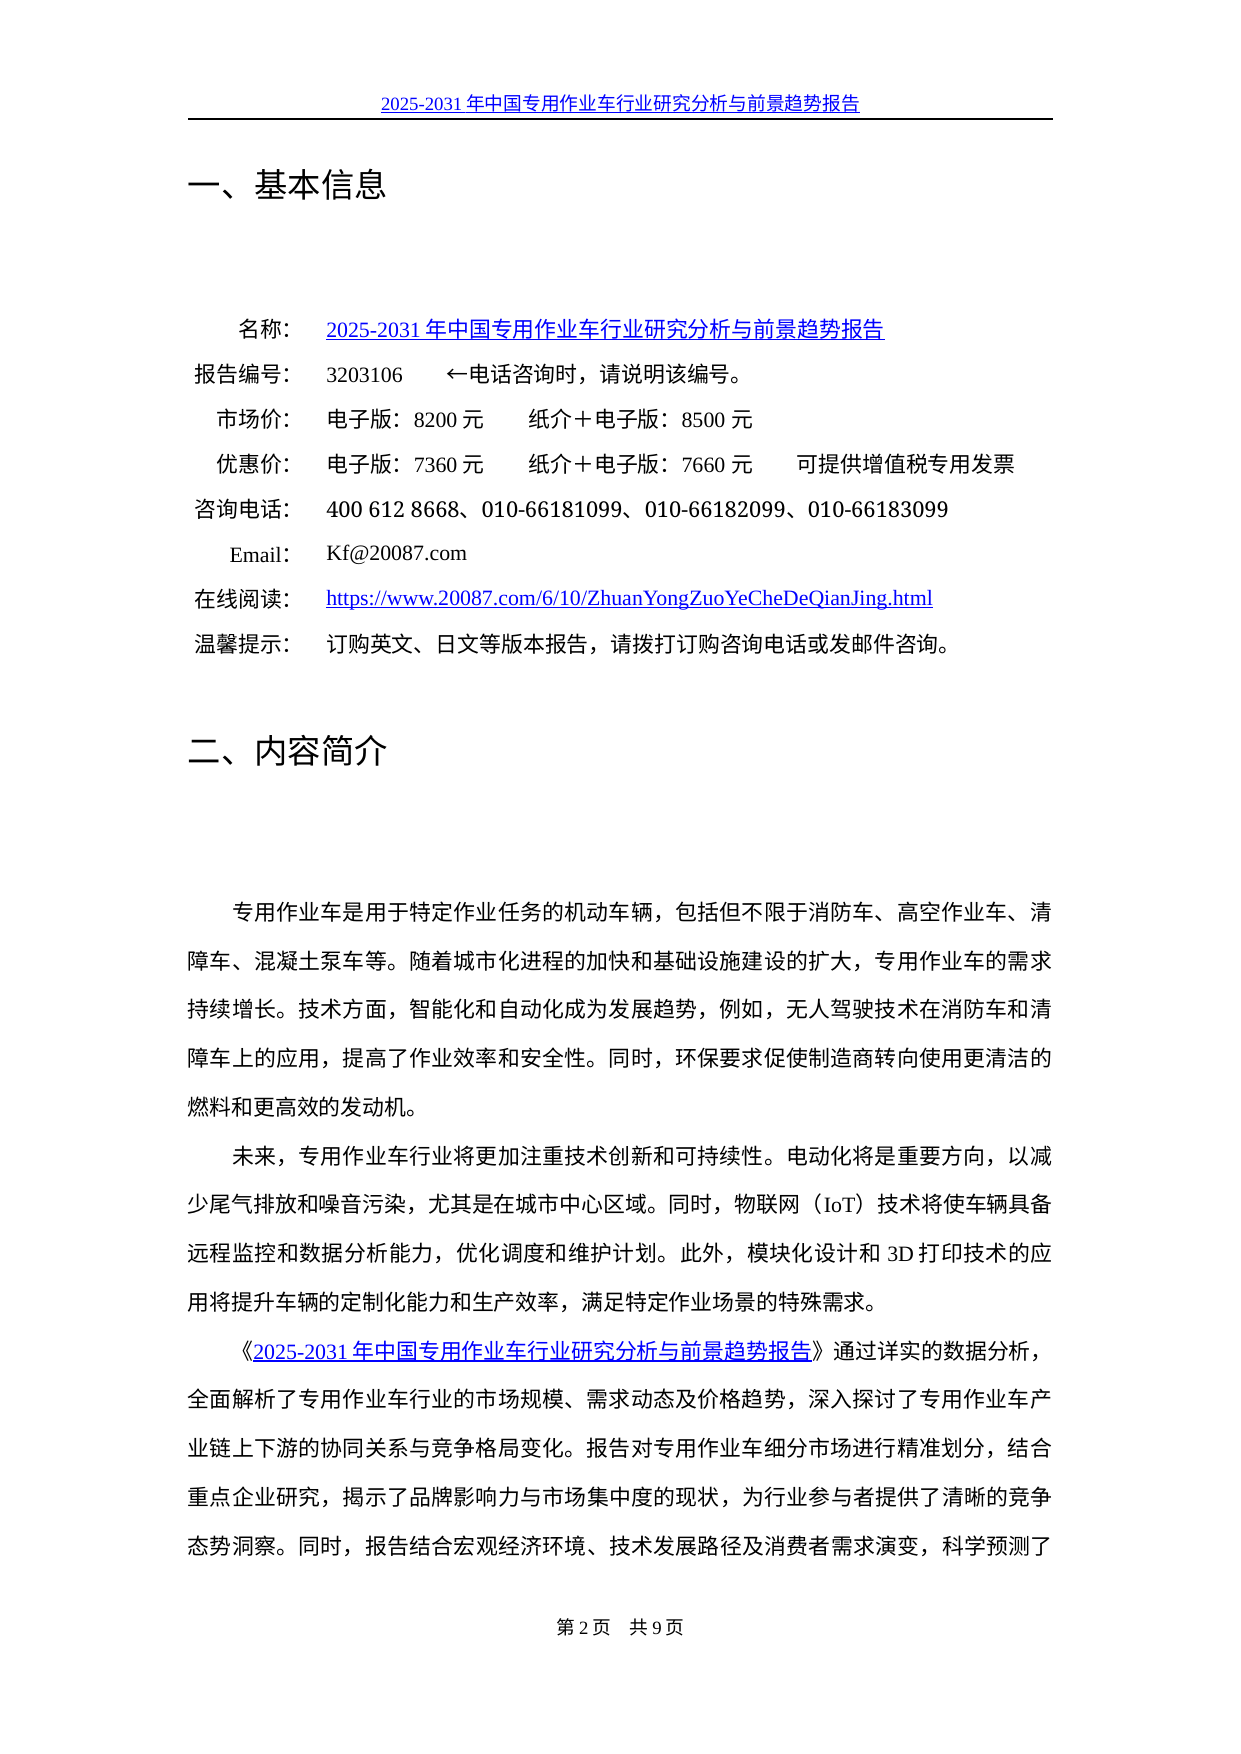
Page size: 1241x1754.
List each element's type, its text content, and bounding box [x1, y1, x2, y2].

table_cell 咨询电话： [167, 492, 315, 537]
table_cell 电子版：8200 元 纸介＋电子版：8500 元 [315, 402, 1073, 447]
table_cell 400 612 8668、010-66181099、010-66182099、010-66183099 [315, 492, 1073, 537]
table_cell 电子版：7360 元 纸介＋电子版：7660 元 可提供增值税专用发票 [315, 447, 1073, 492]
table_header 2025-2031年中国专用作业车行业研究分析与前景趋势报告 [315, 312, 1073, 357]
table_cell 报告编号： [167, 357, 315, 402]
table_cell Kf@20087.com [315, 537, 1073, 582]
table_cell Email： [167, 537, 315, 582]
table_cell 订购英文、日文等版本报告，请拨打订购咨询电话或发邮件咨询。 [315, 627, 1073, 672]
table_cell [315, 582, 1073, 627]
table_cell 3203106 ←电话咨询时，请说明该编号。 [315, 357, 1073, 402]
table_cell 优惠价： [167, 447, 315, 492]
table_header 名称： [167, 312, 315, 357]
table_cell 市场价： [167, 402, 315, 447]
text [187, 894, 1053, 1561]
table_cell 温馨提示： [167, 627, 315, 672]
table_cell 在线阅读： [167, 582, 315, 627]
title 二、内容简介 [187, 717, 1053, 782]
title 一、基本信息 [187, 150, 1053, 215]
